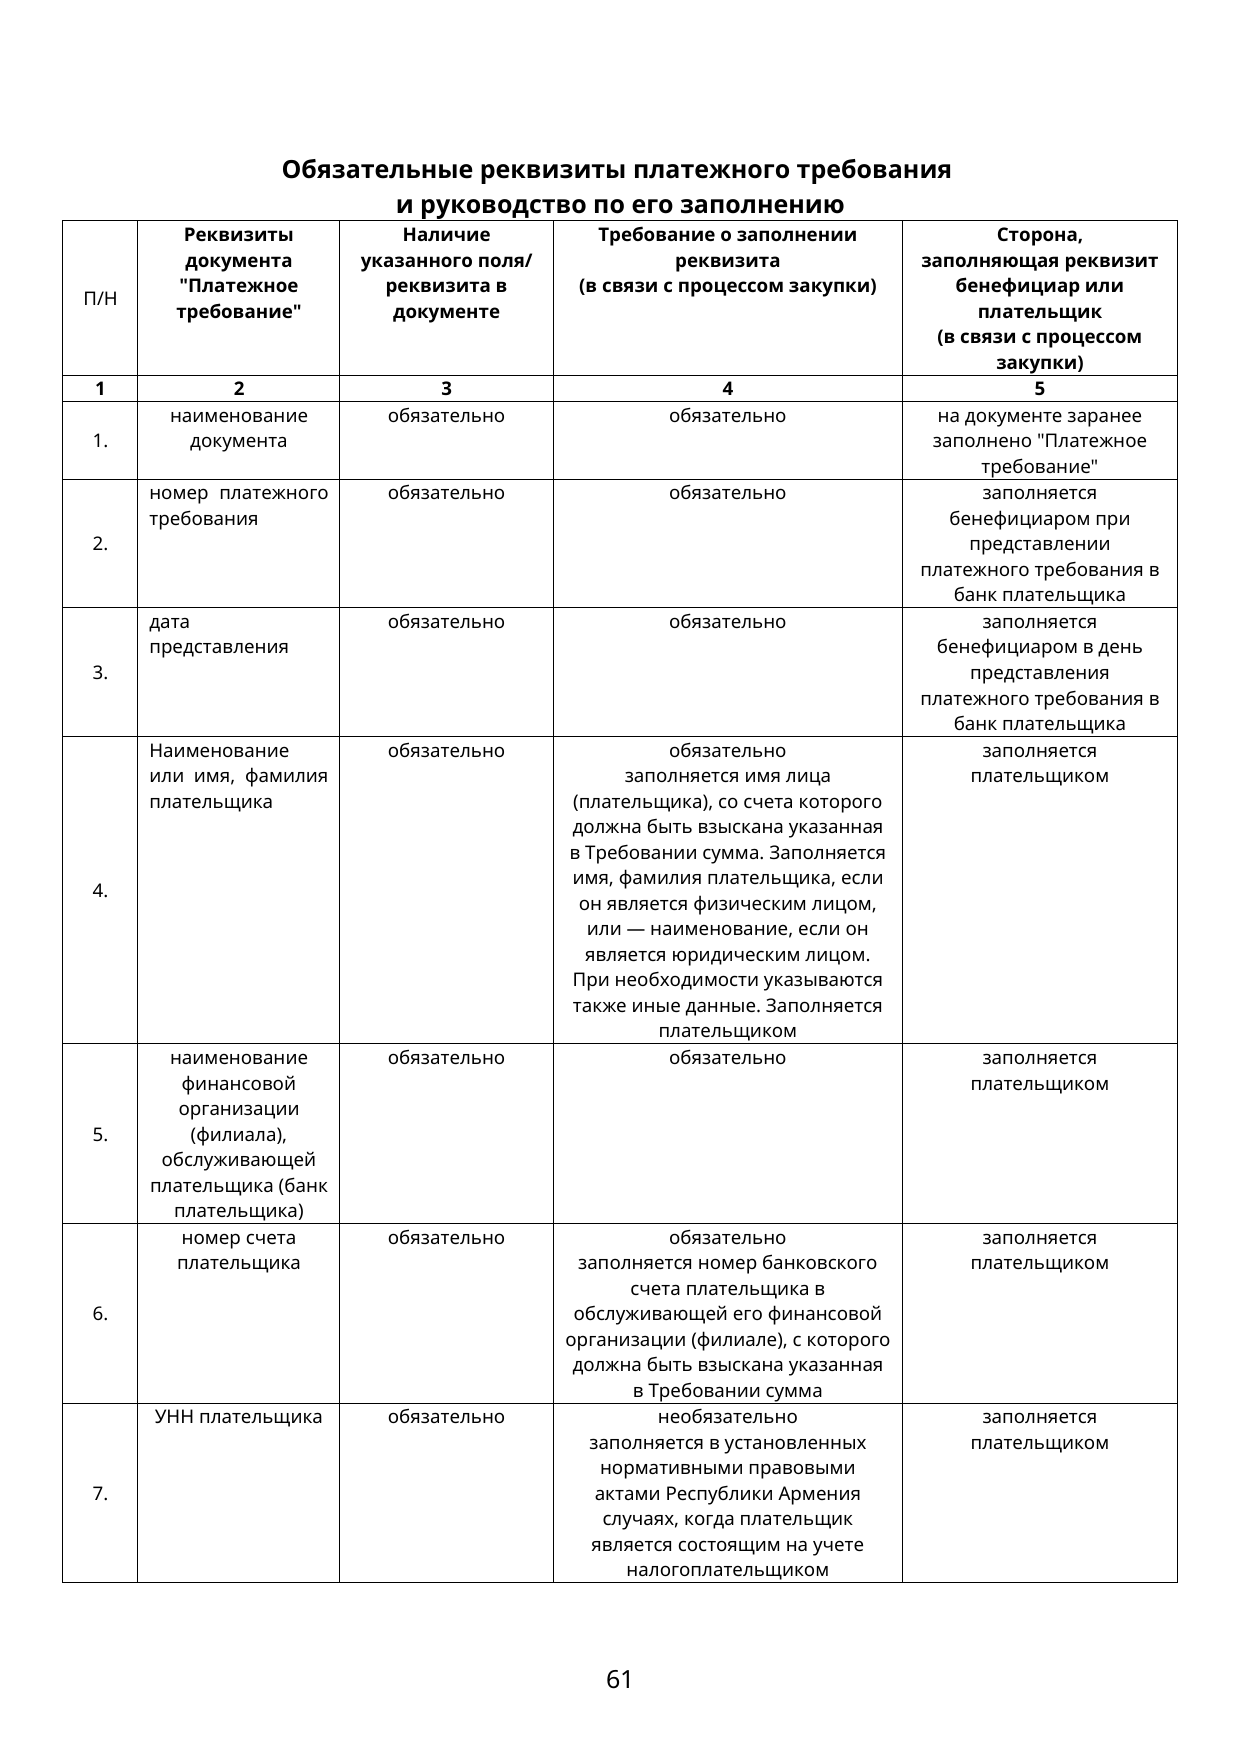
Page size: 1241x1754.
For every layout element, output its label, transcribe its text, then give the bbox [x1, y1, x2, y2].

table_cell обязательно [340, 608, 553, 736]
table_cell обязательно заполняется имя лица (плательщика), со счета которого должна быть взыскана указанная в Требовании сумма. Заполняется имя, фамилия плательщика, если он является физическим лицом, или — наименование, если он является юридическим лицом. При необходимости указываются также иные данные. Заполняется плательщиком [554, 737, 902, 1043]
table_cell на документе заранее заполнено "Платежное требование" [903, 402, 1177, 479]
table_cell Наименование или имя, фамилия плательщика [138, 737, 339, 1043]
table_header Требование о заполнении реквизита (в связи с процессом закупки) [554, 221, 902, 374]
table_cell обязательно [340, 480, 553, 607]
table_header Наличие указанного поля/ реквизита в документе [340, 221, 553, 374]
table_cell 1. [63, 402, 137, 479]
table_cell номер платежного требования [138, 480, 339, 607]
table_cell наименование документа [138, 402, 339, 479]
table_cell заполняется плательщиком [903, 1404, 1177, 1582]
table_cell 3 [340, 376, 553, 401]
table_cell обязательно [340, 737, 553, 1043]
table_cell заполняется плательщиком [903, 1224, 1177, 1403]
table_cell заполняется плательщиком [903, 1044, 1177, 1223]
table_header П/Н [63, 221, 137, 374]
table_cell 2. [63, 480, 137, 607]
table_cell необязательно заполняется в установленных нормативными правовыми актами Республики Армения случаях, когда плательщик является состоящим на учете налогоплательщиком [554, 1404, 902, 1582]
table_cell дата представления [138, 608, 339, 736]
text Обязательные реквизиты платежного требования и руководство по его заполнению [207, 152, 1034, 220]
table_cell 4 [554, 376, 902, 401]
table_cell 7. [63, 1404, 137, 1582]
table_cell 1 [63, 376, 137, 401]
table_header Реквизиты документа "Платежное требование" [138, 221, 339, 374]
table_cell заполняется плательщиком [903, 737, 1177, 1043]
table_cell 4. [63, 737, 137, 1043]
table_cell обязательно заполняется номер банковского счета плательщика в обслуживающей его финансовой организации (филиале), с которого должна быть взыскана указанная в Требовании сумма [554, 1224, 902, 1403]
table_cell 6. [63, 1224, 137, 1403]
table_cell обязательно [554, 608, 902, 736]
table_cell номер счета плательщика [138, 1224, 339, 1403]
table_cell обязательно [340, 1044, 553, 1223]
table_cell 2 [138, 376, 339, 401]
table_cell заполняется бенефициаром в день представления платежного требования в банк плательщика [903, 608, 1177, 736]
table_cell УНН плательщика [138, 1404, 339, 1582]
table_cell обязательно [340, 1404, 553, 1582]
table_header Сторона, заполняющая реквизит бенефициар или плательщик (в связи с процессом закупки) [903, 221, 1177, 374]
table_cell 3. [63, 608, 137, 736]
table_cell наименование финансовой организации (филиала), обслуживающей плательщика (банк плательщика) [138, 1044, 339, 1223]
table_cell обязательно [554, 402, 902, 479]
table_cell обязательно [554, 480, 902, 607]
table_cell 5. [63, 1044, 137, 1223]
table_cell 5 [903, 376, 1177, 401]
table_cell обязательно [340, 402, 553, 479]
table_cell обязательно [340, 1224, 553, 1403]
table_cell заполняется бенефициаром при представлении платежного требования в банк плательщика [903, 480, 1177, 607]
table_cell обязательно [554, 1044, 902, 1223]
